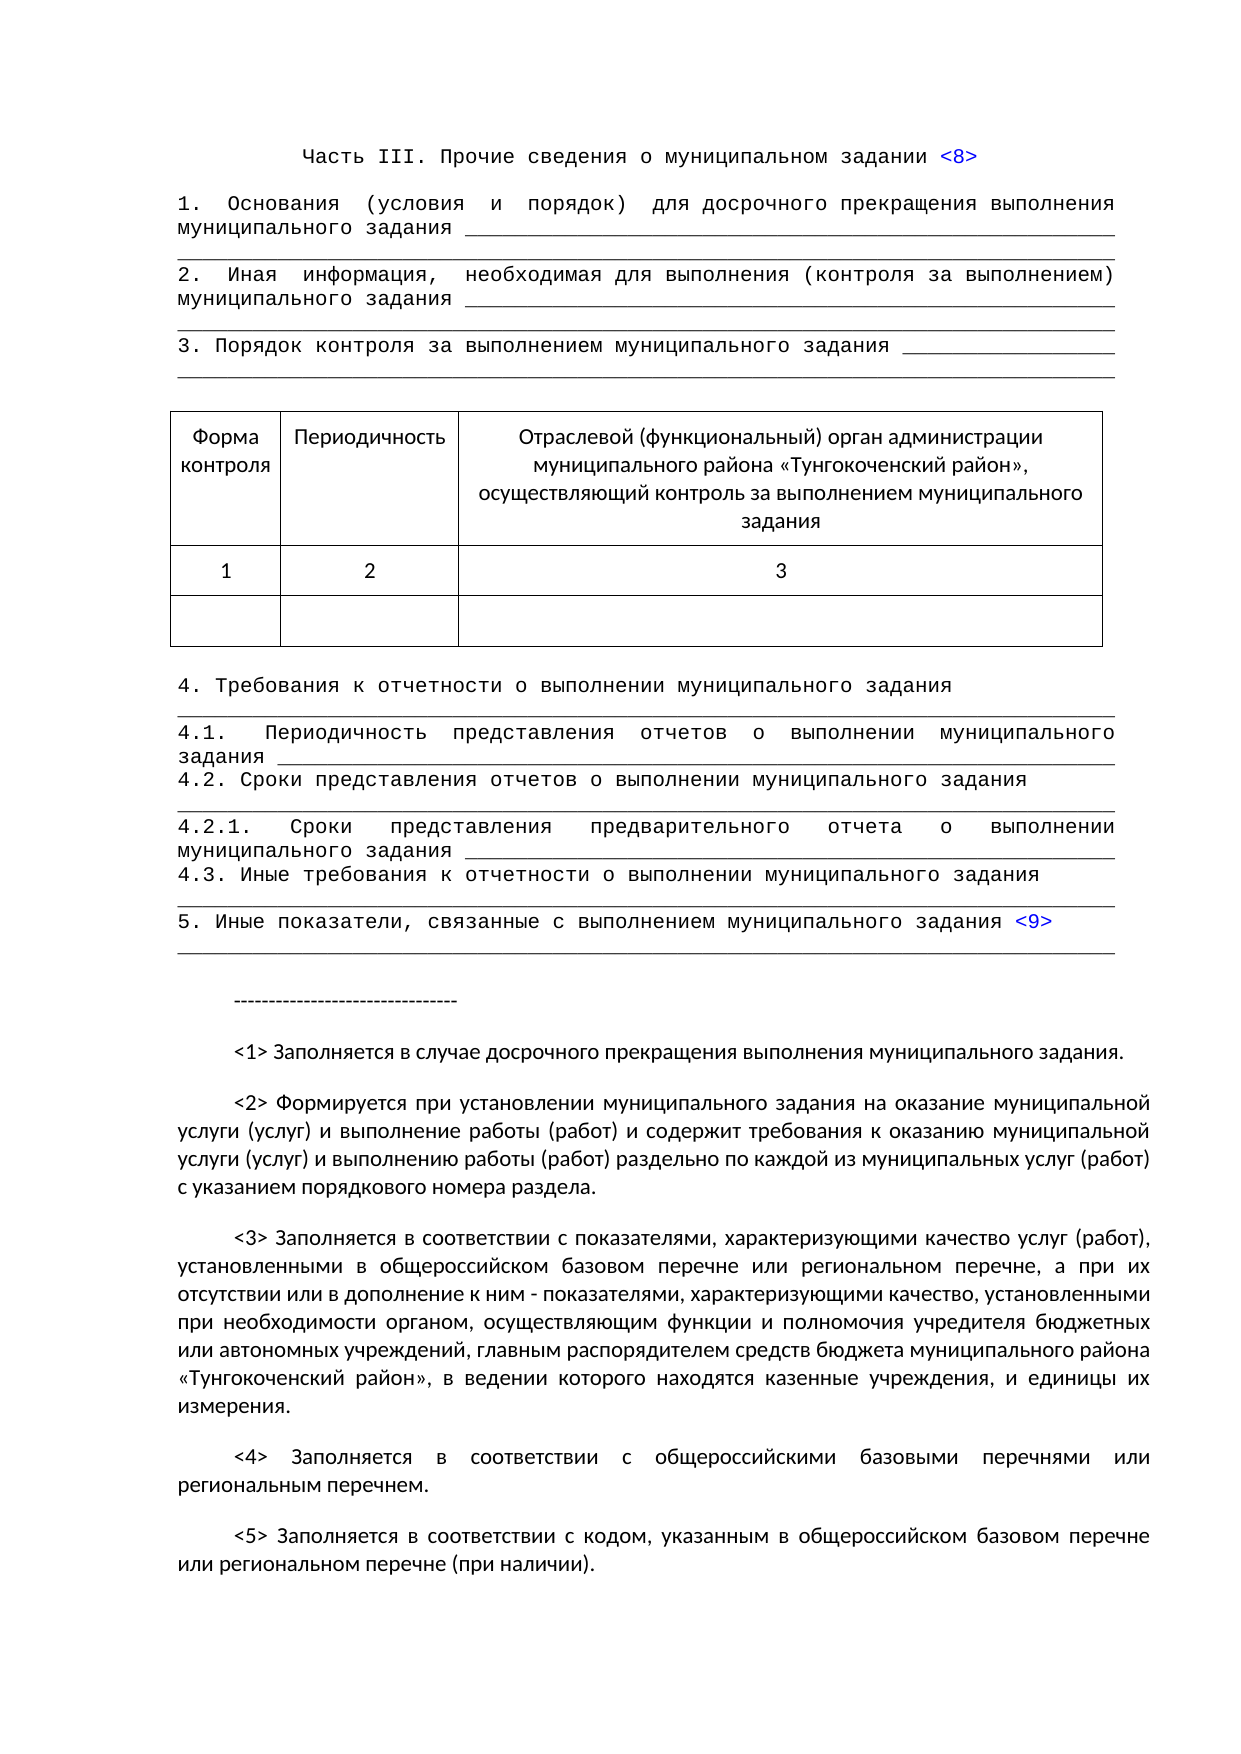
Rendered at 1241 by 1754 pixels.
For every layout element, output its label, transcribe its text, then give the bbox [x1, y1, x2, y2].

table_cell 1 [171, 546, 280, 595]
text ___________________________________________________________________________ [177, 698, 1152, 722]
text ___________________________________________________________________________ [177, 793, 1152, 817]
text ___________________________________________________________________________ [177, 312, 1152, 335]
text <5> Заполняется в соответствии с кодом, указанным в общероссийском базовом перечне или региональном перечне (при наличии). [177, 1521, 1152, 1577]
table_cell 2 [281, 546, 458, 595]
table_cell [281, 596, 458, 646]
text Часть III. Прочие сведения о муниципальном задании <8> [177, 146, 1152, 170]
text ___________________________________________________________________________ [177, 887, 1152, 911]
text <2> Формируется при установлении муниципального задания на оказание муниципальной услуги (услуг) и выполнение работы (работ) и содержит требования к оказанию муниципальной услуги (услуг) и выполнению работы (работ) раздельно по каждой из муниципальных услуг (работ) с указанием порядкового номера раздела. [177, 1088, 1152, 1200]
text <4> Заполняется в соответствии с общероссийскими базовыми перечнями или региональным перечнем. [177, 1442, 1152, 1498]
text <3> Заполняется в соответствии с показателями, характеризующими качество услуг (работ), установленными в общероссийском базовом перечне или региональном перечне, а при их отсутствии или в дополнение к ним - показателями, характеризующими качество, установленными при необходимости органом, осуществляющим функции и полномочия учредителя бюджетных или автономных учреждений, главным распорядителем средств бюджета муниципального района «Тунгокоченский район», в ведении которого находятся казенные учреждения, и единицы их измерения. [177, 1223, 1152, 1419]
text ___________________________________________________________________________ [177, 241, 1152, 264]
text 4.3. Иные требования к отчетности о выполнении муниципального задания [177, 864, 1152, 887]
table_cell [459, 596, 1102, 646]
text 4.2.1. Сроки представления предварительного отчета о выполнении [177, 817, 1152, 840]
text 4. Требования к отчетности о выполнении муниципального задания [177, 675, 1152, 698]
text 1. Основания (условия и порядок) для досрочного прекращения выполнения [177, 193, 1152, 217]
text муниципального задания ____________________________________________________ [177, 840, 1152, 864]
text <1> Заполняется в случае досрочного прекращения выполнения муниципального задания. [177, 1037, 1152, 1065]
text 5. Иные показатели, связанные с выполнением муниципального задания <9> [177, 911, 1152, 935]
text -------------------------------- [177, 986, 1152, 1014]
table_cell [171, 596, 280, 646]
text 4.2. Сроки представления отчетов о выполнении муниципального задания [177, 769, 1152, 793]
text задания ___________________________________________________________________ [177, 746, 1152, 769]
text 4.1. Периодичность представления отчетов о выполнении муниципального [177, 722, 1152, 746]
table_header Форма контроля [171, 412, 280, 545]
text 3. Порядок контроля за выполнением муниципального задания _________________ [177, 335, 1152, 359]
text 2. Иная информация, необходимая для выполнения (контроля за выполнением) [177, 264, 1152, 288]
table_cell 3 [459, 546, 1102, 595]
text ___________________________________________________________________________ [177, 935, 1152, 958]
table_header Отраслевой (функциональный) орган администрации муниципального района «Тунгокоченский район», осуществляющий контроль за выполнением муниципального задания [459, 412, 1102, 545]
text муниципального задания ____________________________________________________ [177, 217, 1152, 241]
table_header Периодичность [281, 412, 458, 545]
text муниципального задания ____________________________________________________ [177, 288, 1152, 312]
text ___________________________________________________________________________ [177, 359, 1152, 383]
